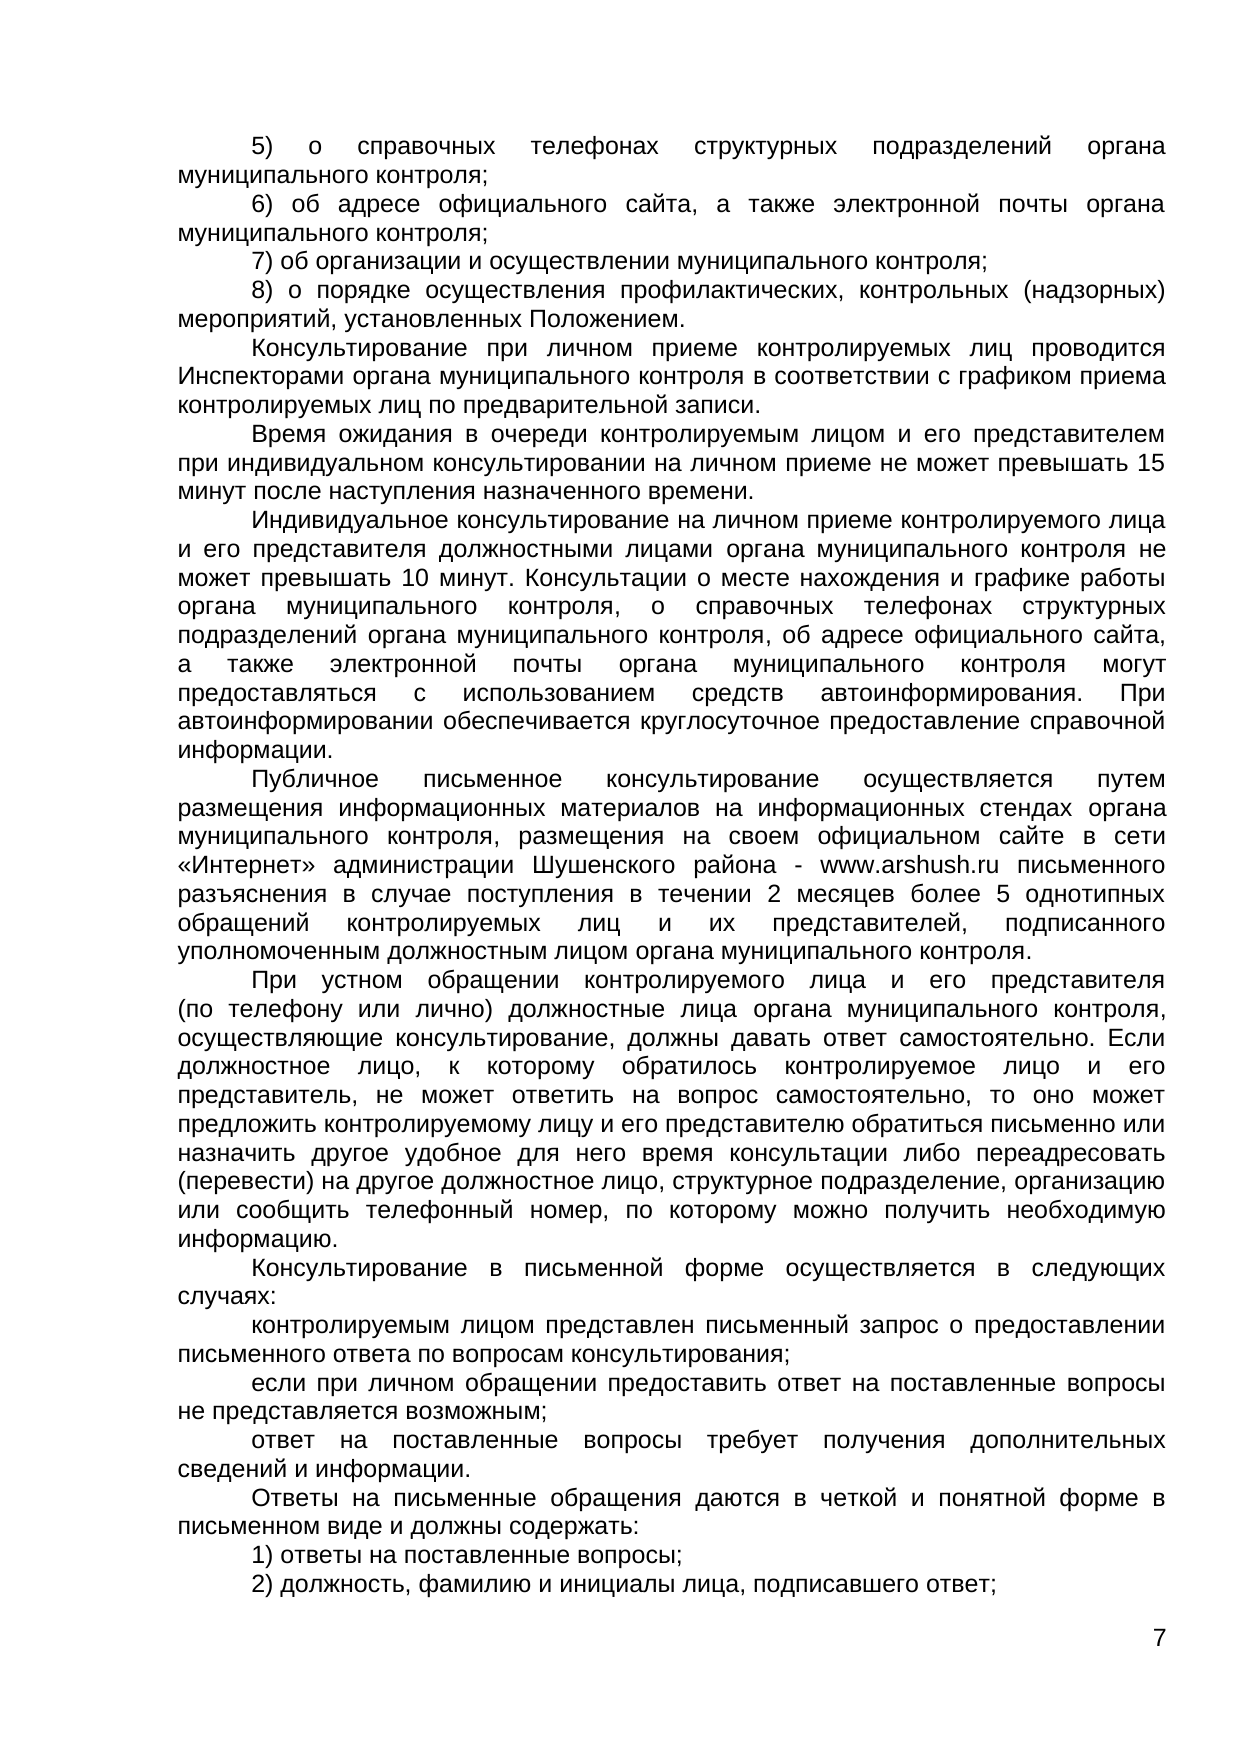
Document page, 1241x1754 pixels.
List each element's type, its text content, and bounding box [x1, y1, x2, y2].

text Публичное письменное консультирование осуществляется путем размещения информационных материалов на информационных стендах органа муниципального контроля, размещения на своем официальном сайте в сети «Интернет» администрации Шушенского района - www.arshush.ru письменного разъяснения в случае поступления в течении 2 месяцев более 5 однотипных обращений контролируемых лиц и их представителей, подписанного уполномоченным должностным лицом органа муниципального контроля. [177, 764, 1167, 965]
text 5) о справочных телефонах структурных подразделений органа муниципального контроля; [177, 131, 1167, 189]
text если при личном обращении предоставить ответ на поставленные вопросы не представляется возможным; [177, 1367, 1167, 1425]
text Консультирование в письменной форме осуществляется в следующих случаях: [177, 1252, 1167, 1310]
text контролируемым лицом представлен письменный запрос о предоставлении письменного ответа по вопросам консультирования; [177, 1310, 1167, 1367]
text При устном обращении контролируемого лица и его представителя (по телефону или лично) должностные лица органа муниципального контроля, осуществляющие консультирование, должны давать ответ самостоятельно. Если должностное лицо, к которому обратилось контролируемое лицо и его представитель, не может ответить на вопрос самостоятельно, то оно может предложить контролируемому лицу и его представителю обратиться письменно или назначить другое удобное для него время консультации либо переадресовать (перевести) на другое должностное лицо, структурное подразделение, организацию или сообщить телефонный номер, по которому можно получить необходимую информацию. [177, 965, 1167, 1252]
text Консультирование при личном приеме контролируемых лиц проводится Инспекторами органа муниципального контроля в соответствии с графиком приема контролируемых лиц по предварительной записи. [177, 332, 1167, 419]
text 6) об адресе официального сайта, а также электронной почты органа муниципального контроля; [177, 189, 1167, 246]
text Время ожидания в очереди контролируемым лицом и его представителем при индивидуальном консультировании на личном приеме не может превышать 15 минут после наступления назначенного времени. [177, 419, 1167, 505]
text ответ на поставленные вопросы требует получения дополнительных сведений и информации. [177, 1425, 1167, 1482]
text 8) о порядке осуществления профилактических, контрольных (надзорных) мероприятий, установленных Положением. [177, 275, 1167, 332]
text 2) должность, фамилию и инициалы лица, подписавшего ответ; [177, 1569, 1167, 1597]
text Ответы на письменные обращения даются в четкой и понятной форме в письменном виде и должны содержать: [177, 1482, 1167, 1540]
text 1) ответы на поставленные вопросы; [177, 1540, 1167, 1569]
text 7) об организации и осуществлении муниципального контроля; [177, 246, 1167, 275]
text Индивидуальное консультирование на личном приеме контролируемого лица и его представителя должностными лицами органа муниципального контроля не может превышать 10 минут. Консультации о месте нахождения и графике работы органа муниципального контроля, о справочных телефонах структурных подразделений органа муниципального контроля, об адресе официального сайта, а также электронной почты органа муниципального контроля могут предоставляться с использованием средств автоинформирования. При автоинформировании обеспечивается круглосуточное предоставление справочной информации. [177, 505, 1167, 764]
